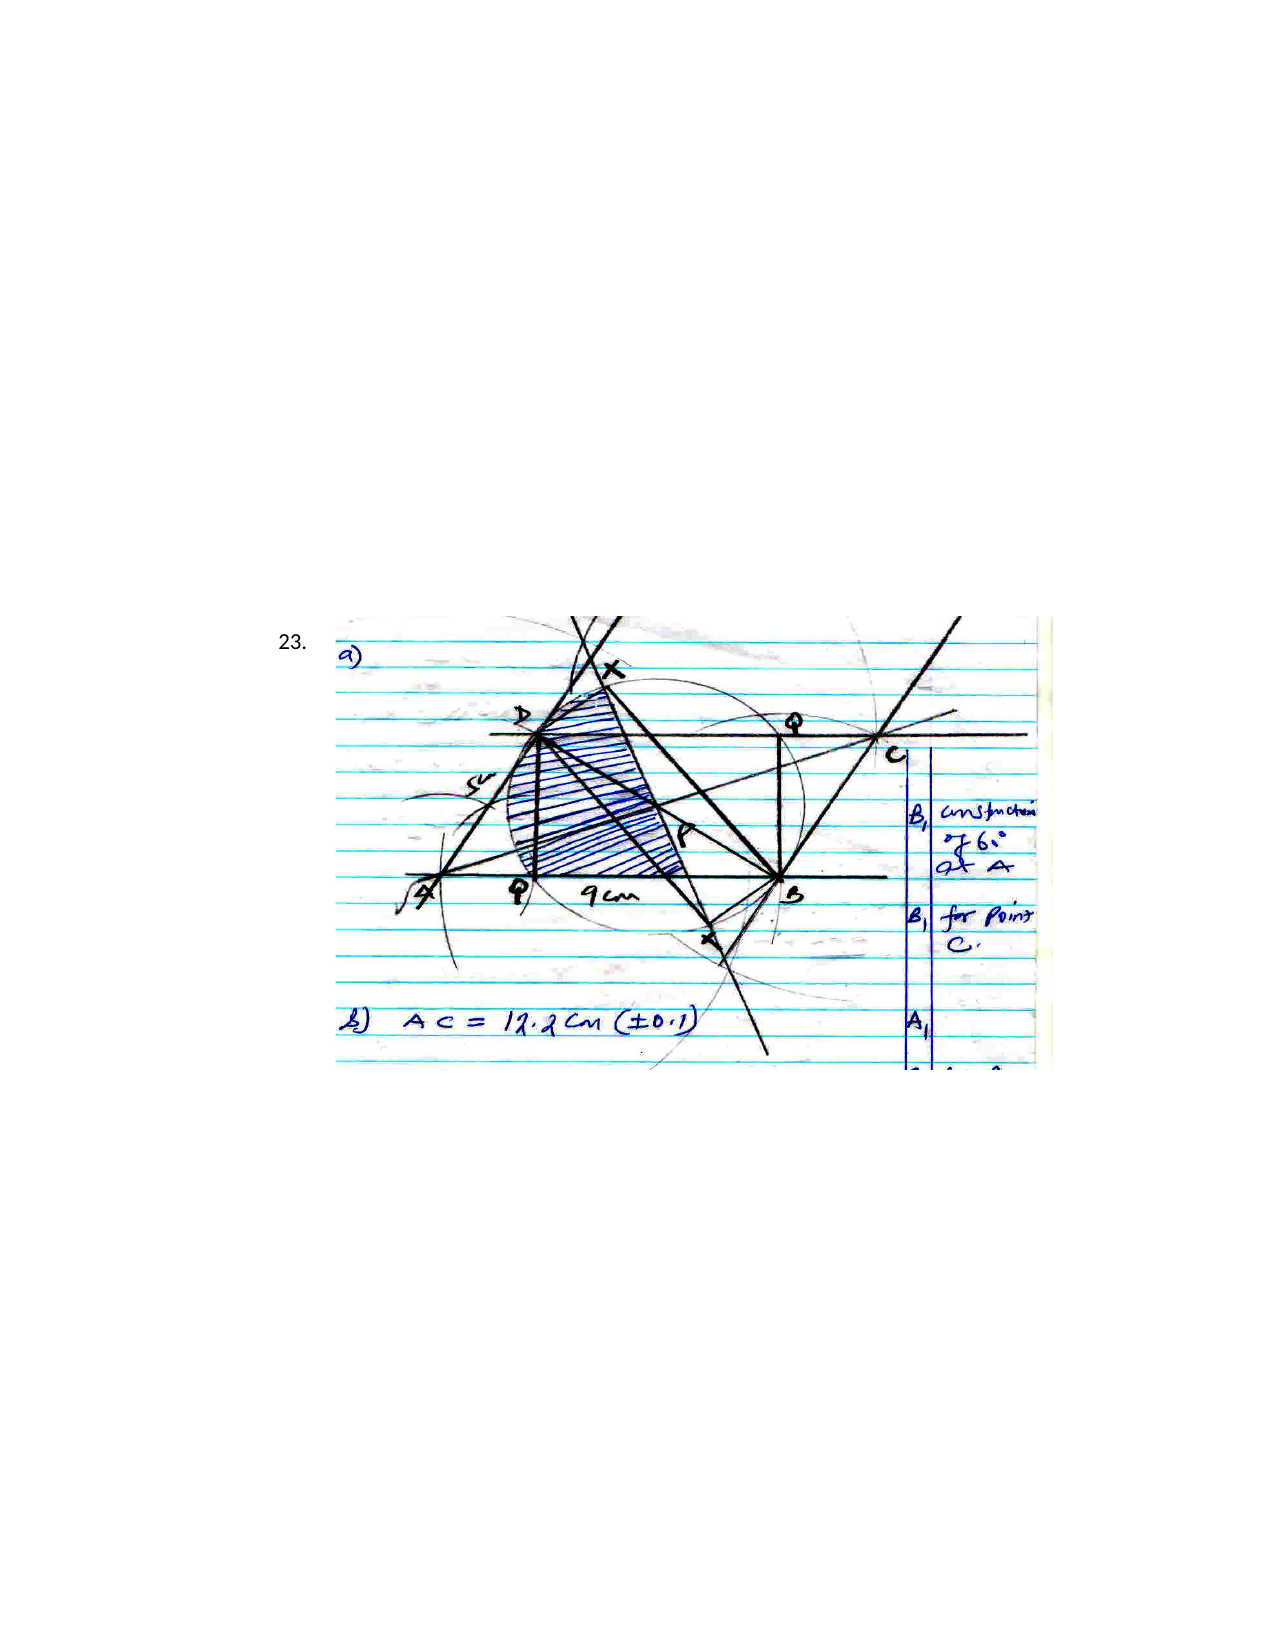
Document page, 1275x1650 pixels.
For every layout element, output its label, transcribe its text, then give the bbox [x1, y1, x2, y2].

picture [335, 616, 1053, 627]
text 23. [150, 627, 1125, 655]
picture [335, 655, 1053, 1070]
